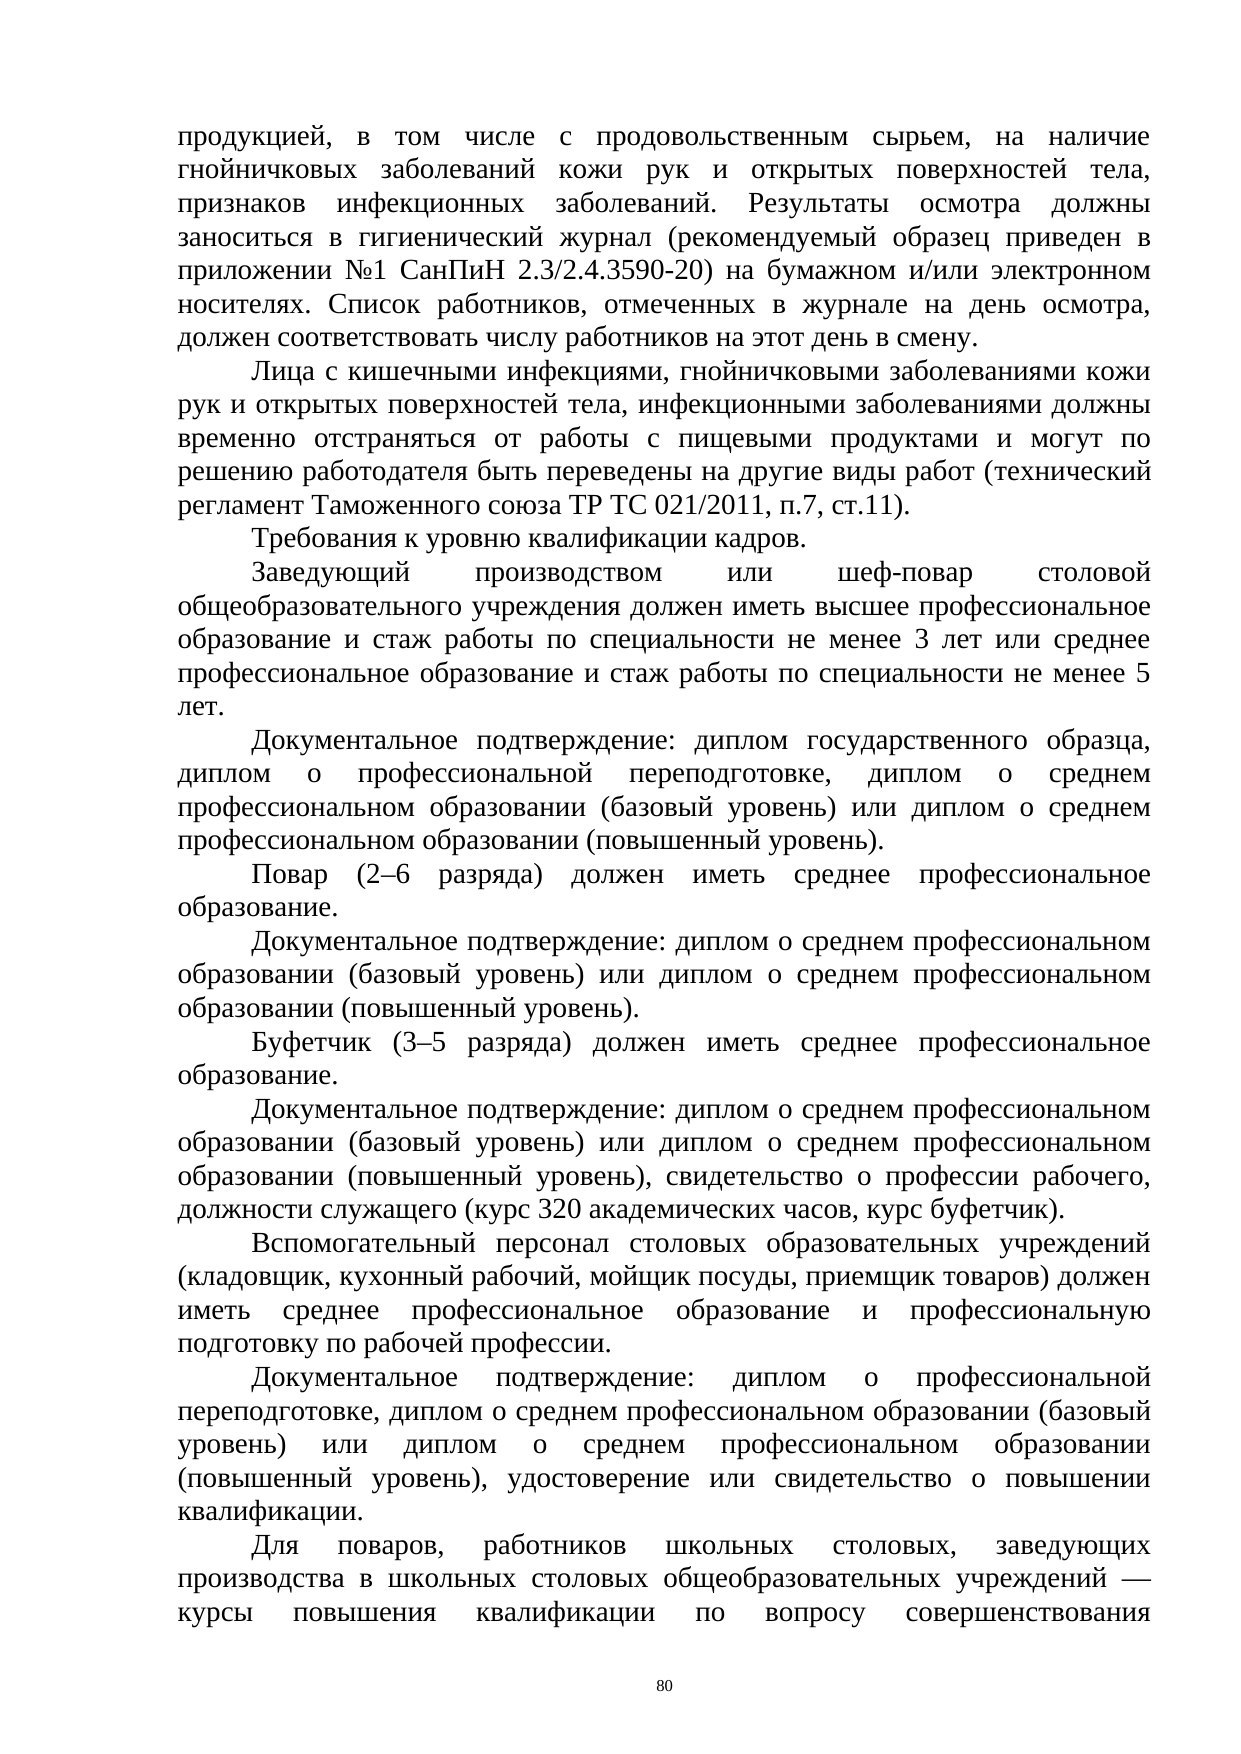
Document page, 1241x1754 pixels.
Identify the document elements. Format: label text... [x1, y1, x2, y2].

text Документальное подтверждение: диплом о среднем профессиональном образовании (базовый уровень) или диплом о среднем профессиональном образовании (повышенный уровень). [177, 923, 1152, 1024]
text Повар (2–6 разряда) должен иметь среднее профессиональное образование. [177, 856, 1152, 923]
text Лица с кишечными инфекциями, гнойничковыми заболеваниями кожи рук и открытых поверхностей тела, инфекционными заболеваниями должны временно отстраняться от работы с пищевыми продуктами и могут по решению работодателя быть переведены на другие виды работ (технический регламент Таможенного союза TP ТС 021/2011, п.7, ст.11). [177, 353, 1152, 521]
text Вспомогательный персонал столовых образовательных учреждений (кладовщик, кухонный рабочий, мойщик посуды, приемщик товаров) должен иметь среднее профессиональное образование и профессиональную подготовку по рабочей профессии. [177, 1225, 1152, 1359]
text Документальное подтверждение: диплом о профессиональной переподготовке, диплом о среднем профессиональном образовании (базовый уровень) или диплом о среднем профессиональном образовании (повышенный уровень), удостоверение или свидетельство о повышении квалификации. [177, 1359, 1152, 1527]
text Буфетчик (3–5 разряда) должен иметь среднее профессиональное образование. [177, 1024, 1152, 1091]
text Документальное подтверждение: диплом о среднем профессиональном образовании (базовый уровень) или диплом о среднем профессиональном образовании (повышенный уровень), свидетельство о профессии рабочего, должности служащего (курс 320 академических часов, курс буфетчик). [177, 1091, 1152, 1225]
text Документальное подтверждение: диплом государственного образца, диплом о профессиональной переподготовке, диплом о среднем профессиональном образовании (базовый уровень) или диплом о среднем профессиональном образовании (повышенный уровень). [177, 722, 1152, 856]
text Требования к уровню квалификации кадров. [177, 521, 1152, 554]
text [177, 118, 1152, 353]
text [177, 1527, 1152, 1627]
text Заведующий производством или шеф-повар столовой общеобразовательного учреждения должен иметь высшее профессиональное образование и стаж работы по специальности не менее 3 лет или среднее профессиональное образование и стаж работы по специальности не менее 5 лет. [177, 554, 1152, 722]
